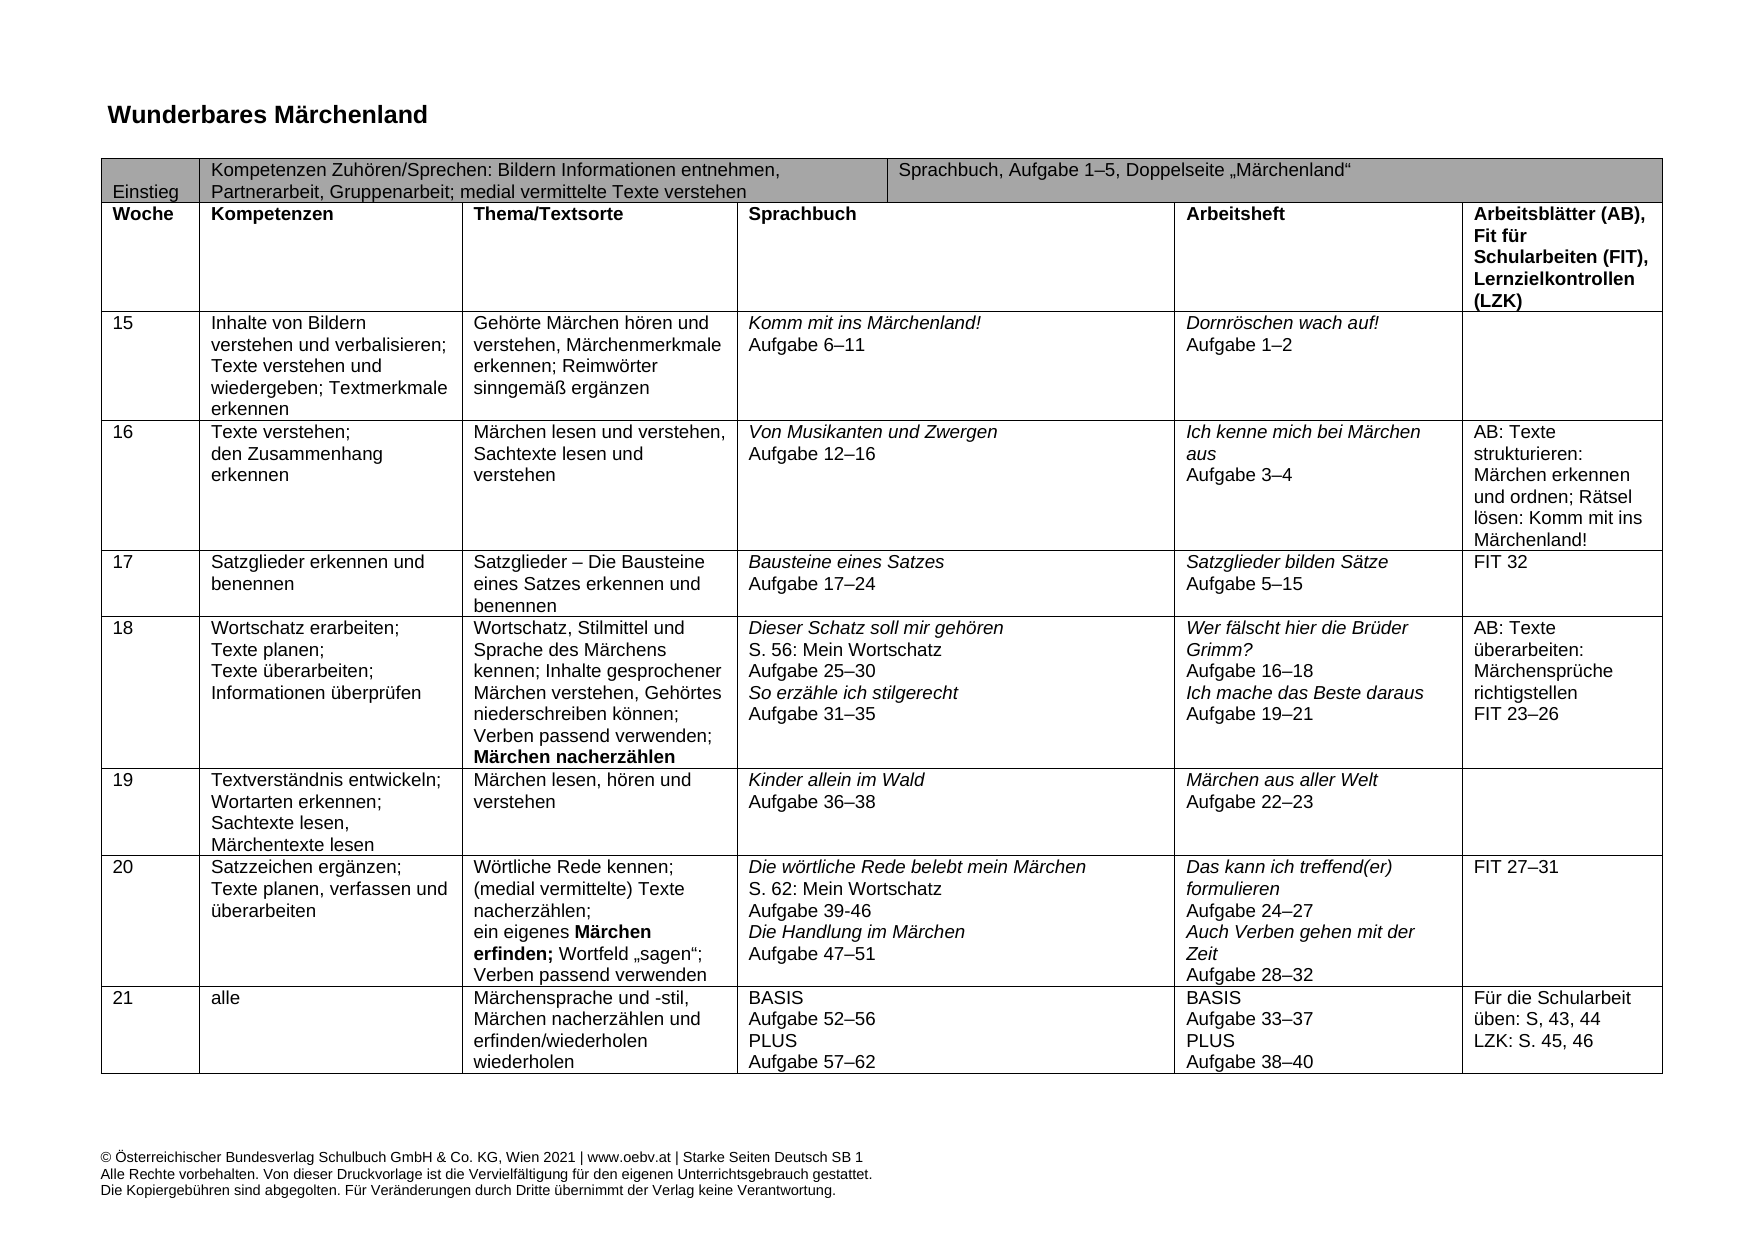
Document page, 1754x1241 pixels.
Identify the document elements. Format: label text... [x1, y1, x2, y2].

table_cell Das kann ich treffend(er) formulieren Aufgabe 24–27 Auch Verben gehen mit der Zeit Aufgabe 28–32 [1175, 856, 1462, 986]
table_cell [1463, 769, 1662, 855]
table_cell Von Musikanten und Zwergen Aufgabe 12–16 [738, 421, 1174, 550]
table_cell BASIS Aufgabe 52–56 PLUS Aufgabe 57–62 [738, 987, 1174, 1073]
table_cell Wer fälscht hier die Brüder Grimm? Aufgabe 16–18 Ich mache das Beste daraus Aufgabe 19–21 [1175, 617, 1462, 768]
table_cell AB: Texte überarbeiten: Märchensprüche richtigstellen FIT 23–26 [1463, 617, 1662, 768]
table_cell Wörtliche Rede kennen; (medial vermittelte) Texte nacherzählen; ein eigenes Märchen erfinden; Wortfeld „sagen“; Verben passend verwenden [463, 856, 737, 986]
table_cell Märchen lesen und verstehen, Sachtexte lesen und verstehen [463, 421, 737, 550]
table_header Sprachbuch, Aufgabe 1–5, Doppelseite „Märchenland“ [888, 159, 1662, 202]
table_cell Texte verstehen; den Zusammenhang erkennen [200, 421, 462, 550]
table_cell Satzglieder bilden Sätze Aufgabe 5–15 [1175, 551, 1462, 616]
table_cell Wortschatz erarbeiten; Texte planen; Texte überarbeiten; Informationen überprüfen [200, 617, 462, 768]
table_cell Kinder allein im Wald Aufgabe 36–38 [738, 769, 1174, 855]
text Wunderbares Märchenland [100, 100, 1648, 129]
table_cell Gehörte Märchen hören und verstehen, Märchenmerkmale erkennen; Reimwörter sinngemäß ergänzen [463, 312, 737, 420]
table_cell Dieser Schatz soll mir gehören S. 56: Mein Wortschatz Aufgabe 25–30 So erzähle ich stilgerecht Aufgabe 31–35 [738, 617, 1174, 768]
table_cell AB: Texte strukturieren: Märchen erkennen und ordnen; Rätsel lösen: Komm mit ins Märchenland! [1463, 421, 1662, 550]
table_cell 20 [102, 856, 199, 986]
table_cell FIT 27–31 [1463, 856, 1662, 986]
table_cell [1463, 312, 1662, 420]
table_cell 19 [102, 769, 199, 855]
table_cell Inhalte von Bildern verstehen und verbalisieren; Texte verstehen und wiedergeben; Textmerkmale erkennen [200, 312, 462, 420]
table_cell Komm mit ins Märchenland! Aufgabe 6–11 [738, 312, 1174, 420]
table_cell Satzglieder – Die Bausteine eines Satzes erkennen und benennen [463, 551, 737, 616]
table_cell Arbeitsblätter (AB), Fit für Schularbeiten (FIT), Lernzielkontrollen (LZK) [1463, 203, 1662, 311]
table_cell 17 [102, 551, 199, 616]
table_cell Märchen aus aller Welt Aufgabe 22–23 [1175, 769, 1462, 855]
table_cell Arbeitsheft [1175, 203, 1462, 311]
table_cell Kompetenzen [200, 203, 462, 311]
table_cell Ich kenne mich bei Märchen aus Aufgabe 3–4 [1175, 421, 1462, 550]
table_cell Satzglieder erkennen und benennen [200, 551, 462, 616]
table_cell 18 [102, 617, 199, 768]
table_cell Dornröschen wach auf! Aufgabe 1–2 [1175, 312, 1462, 420]
table_cell Bausteine eines Satzes Aufgabe 17–24 [738, 551, 1174, 616]
table_cell FIT 32 [1463, 551, 1662, 616]
table_header Einstieg [102, 159, 199, 202]
table_cell Textverständnis entwickeln; Wortarten erkennen; Sachtexte lesen, Märchentexte lesen [200, 769, 462, 855]
table_cell 21 [102, 987, 199, 1073]
table_cell Wortschatz, Stilmittel und Sprache des Märchens kennen; Inhalte gesprochener Märchen verstehen, Gehörtes niederschreiben können; Verben passend verwenden; Märchen nacherzählen [463, 617, 737, 768]
table_cell Märchensprache und -stil, Märchen nacherzählen und erfinden/wiederholen wiederholen [463, 987, 737, 1073]
table_cell BASIS Aufgabe 33–37 PLUS Aufgabe 38–40 [1175, 987, 1462, 1073]
table_cell Woche [102, 203, 199, 311]
table_cell alle [200, 987, 462, 1073]
table_cell Thema/Textsorte [463, 203, 737, 311]
table_cell Satzzeichen ergänzen; Texte planen, verfassen und überarbeiten [200, 856, 462, 986]
table_header Kompetenzen Zuhören/Sprechen: Bildern Informationen entnehmen, Partnerarbeit, Gruppenarbeit; medial vermittelte Texte verstehen [200, 159, 887, 202]
table_cell Die wörtliche Rede belebt mein Märchen S. 62: Mein Wortschatz Aufgabe 39-46 Die Handlung im Märchen Aufgabe 47–51 [738, 856, 1174, 986]
table_cell Sprachbuch [738, 203, 1174, 311]
table_cell Für die Schularbeit üben: S, 43, 44 LZK: S. 45, 46 [1463, 987, 1662, 1073]
table_cell 16 [102, 421, 199, 550]
table_cell 15 [102, 312, 199, 420]
table_cell Märchen lesen, hören und verstehen [463, 769, 737, 855]
